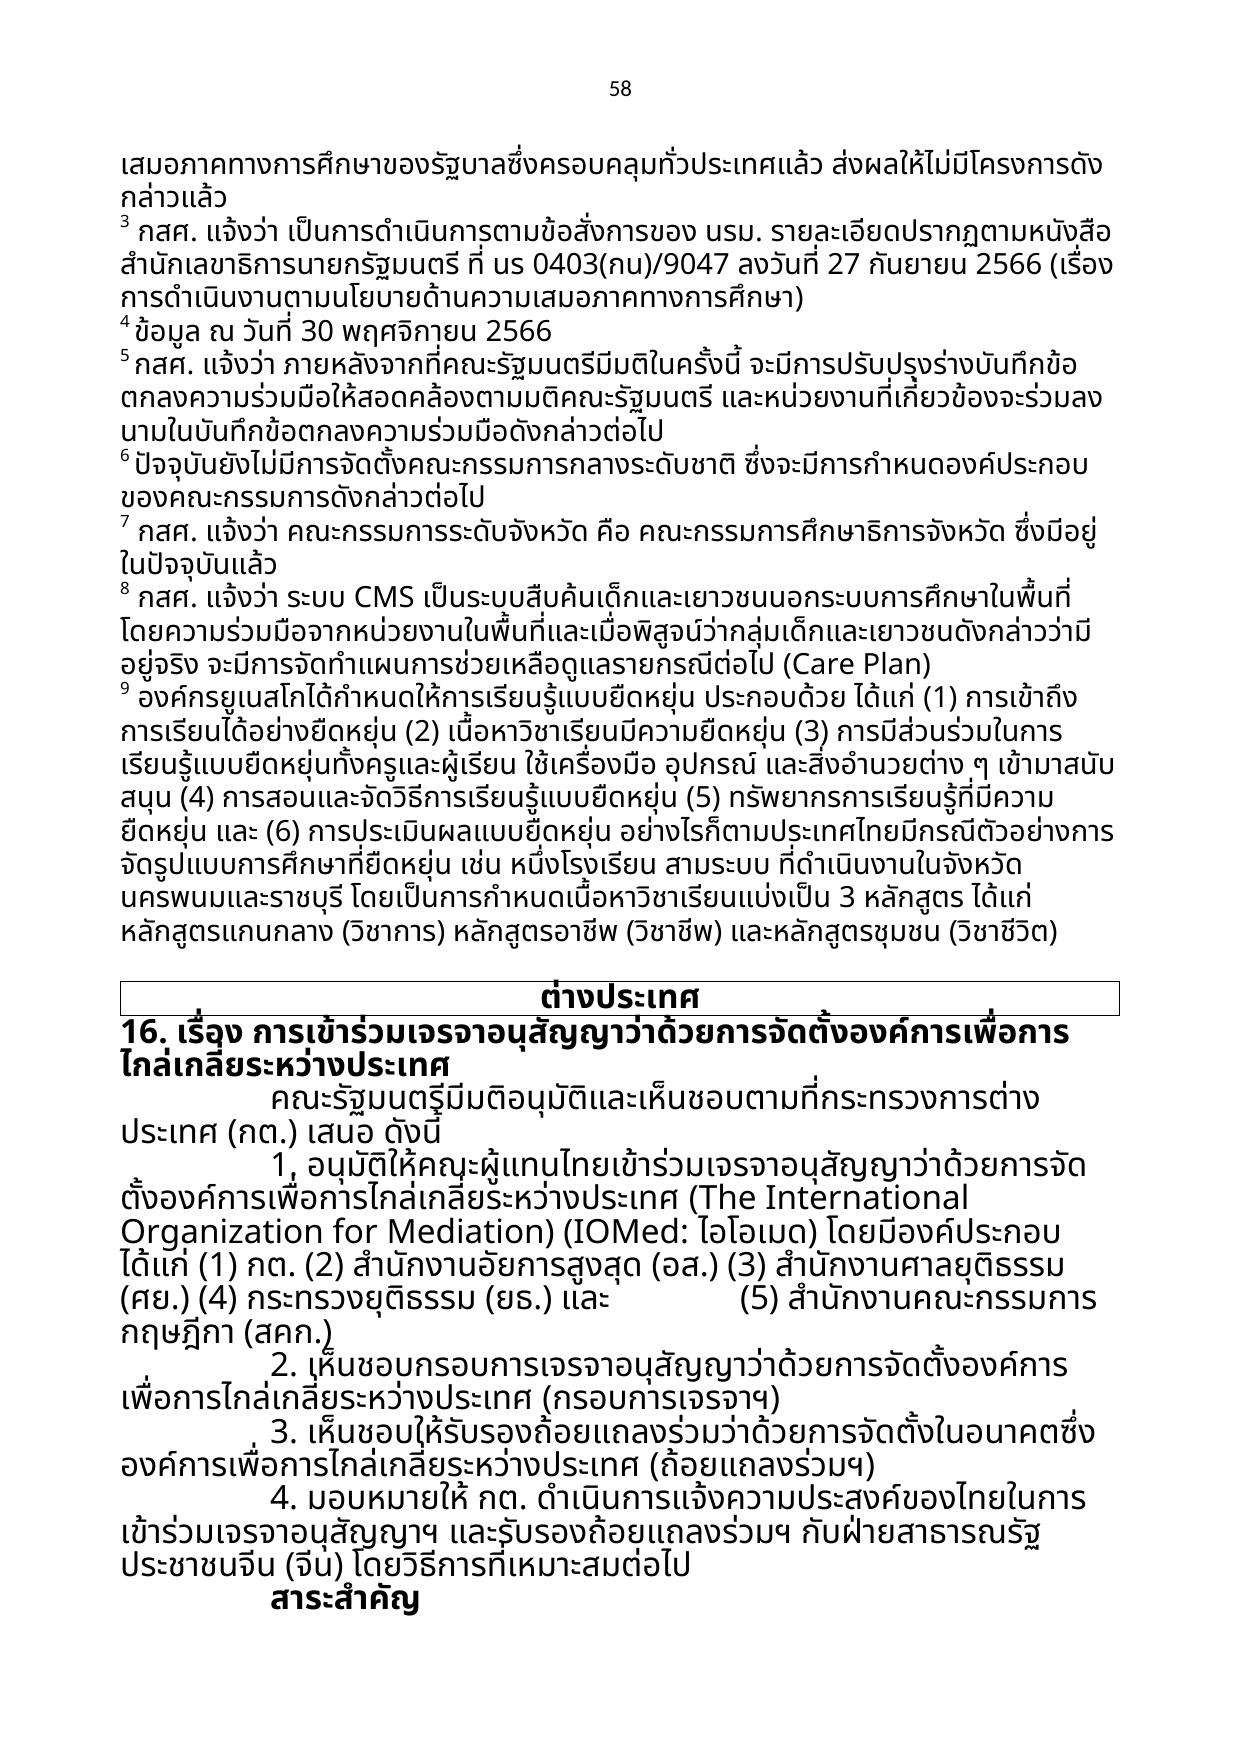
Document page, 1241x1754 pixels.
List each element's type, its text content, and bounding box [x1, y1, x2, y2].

text 3. เห็นชอบให้รับรองถ้อยแถลงร่วมว่าด้วยการจัดตั้งในอนาคตซึ่งองค์การเพื่อการไกล่เกลี่ยระหว่างประเทศ (ถ้อยแถลงร่วมฯ) [120, 1416, 1120, 1483]
text 6 ปัจจุบันยังไม่มีการจัดตั้งคณะกรรมการกลางระดับชาติ ซึ่งจะมีการกำหนดองค์ประกอบของคณะกรรมการดังกล่าวต่อไป [120, 448, 1120, 514]
text 16. เรื่อง การเข้าร่วมเจรจาอนุสัญญาว่าด้วยการจัดตั้งองค์การเพื่อการไกล่เกลี่ยระหว่างประเทศ [120, 1016, 1120, 1083]
table_header ต่างประเทศ [121, 982, 1119, 1015]
text 7 กสศ. แจ้งว่า คณะกรรมการระดับจังหวัด คือ คณะกรรมการศึกษาธิการจังหวัด ซึ่งมีอยู่ในปัจจุบันแล้ว [120, 514, 1120, 581]
text 2. เห็นชอบกรอบการเจรจาอนุสัญญาว่าด้วยการจัดตั้งองค์การเพื่อการไกล่เกลี่ยระหว่างประเทศ (กรอบการเจรจาฯ) [120, 1350, 1120, 1416]
text 4. มอบหมายให้ กต. ดำเนินการแจ้งความประสงค์ของไทยในการเข้าร่วมเจรจาอนุสัญญาฯ และรับรองถ้อยแถลงร่วมฯ กับฝ่ายสาธารณรัฐประชาชนจีน (จีน) โดยวิธีการที่เหมาะสมต่อไป [120, 1483, 1120, 1583]
text 1. อนุมัติให้คณะผู้แทนไทยเข้าร่วมเจรจาอนุสัญญาว่าด้วยการจัดตั้งองค์การเพื่อการไกล่เกลี่ยระหว่างประเทศ (The International Organization for Mediation) (IOMed: ไอโอเมด) โดยมีองค์ประกอบ ได้แก่ (1) กต. (2) สำนักงานอัยการสูงสุด (อส.) (3) สำนักงานศาลยุติธรรม (ศย.) (4) กระทรวงยุติธรรม (ยธ.) และ (5) สำนักงานคณะกรรมการกฤษฎีกา (สคก.) [120, 1150, 1120, 1350]
text สาระสำคัญ [120, 1583, 1120, 1616]
text คณะรัฐมนตรีมีมติอนุมัติและเห็นชอบตามที่กระทรวงการต่างประเทศ (กต.) เสนอ ดังนี้ [120, 1083, 1120, 1150]
text 9 องค์กรยูเนสโกได้กำหนดให้การเรียนรู้แบบยืดหยุ่น ประกอบด้วย ได้แก่ (1) การเข้าถึงการเรียนได้อย่างยืดหยุ่น (2) เนื้อหาวิชาเรียนมีความยืดหยุ่น (3) การมีส่วนร่วมในการเรียนรู้แบบยืดหยุ่นทั้งครูและผู้เรียน ใช้เครื่องมือ อุปกรณ์ และสิ่งอำนวยต่าง ๆ เข้ามาสนับสนุน (4) การสอนและจัดวิธีการเรียนรู้แบบยืดหยุ่น (5) ทรัพยากรการเรียนรู้ที่มีความยืดหยุ่น และ (6) การประเมินผลแบบยืดหยุ่น อย่างไรก็ตามประเทศไทยมีกรณีตัวอย่างการจัดรูปแบบการศึกษาที่ยืดหยุ่น เช่น หนึ่งโรงเรียน สามระบบ ที่ดำเนินงานในจังหวัดนครพนมและราชบุรี โดยเป็นการกำหนดเนื้อหาวิชาเรียนแบ่งเป็น 3 หลักสูตร ได้แก่ หลักสูตรแกนกลาง (วิชาการ) หลักสูตรอาชีพ (วิชาชีพ) และหลักสูตรชุมชน (วิชาชีวิต) [120, 681, 1120, 948]
text 5 กสศ. แจ้งว่า ภายหลังจากที่คณะรัฐมนตรีมีมติในครั้งนี้ จะมีการปรับปรุงร่างบันทึกข้อตกลงความร่วมมือให้สอดคล้องตามมติคณะรัฐมนตรี และหน่วยงานที่เกี่ยวข้องจะร่วมลงนามในบันทึกข้อตกลงความร่วมมือดังกล่าวต่อไป [120, 348, 1120, 448]
text 4 ข้อมูล ณ วันที่ 30 พฤศจิกายน 2566 [120, 314, 1120, 348]
text 3 กสศ. แจ้งว่า เป็นการดำเนินการตามข้อสั่งการของ นรม. รายละเอียดปรากฏตามหนังสือสำนักเลขาธิการนายกรัฐมนตรี ที่ นร 0403(กน)/9047 ลงวันที่ 27 กันยายน 2566 (เรื่อง การดำเนินงานตามนโยบายด้านความเสมอภาคทางการศึกษา) [120, 214, 1120, 314]
text 8 กสศ. แจ้งว่า ระบบ CMS เป็นระบบสืบค้นเด็กและเยาวชนนอกระบบการศึกษาในพื้นที่ โดยความร่วมมือจากหน่วยงานในพื้นที่และเมื่อพิสูจน์ว่ากลุ่มเด็กและเยาวชนดังกล่าวว่ามีอยู่จริง จะมีการจัดทำแผนการช่วยเหลือดูแลรายกรณีต่อไป (Care Plan) [120, 581, 1120, 681]
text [120, 148, 1120, 214]
